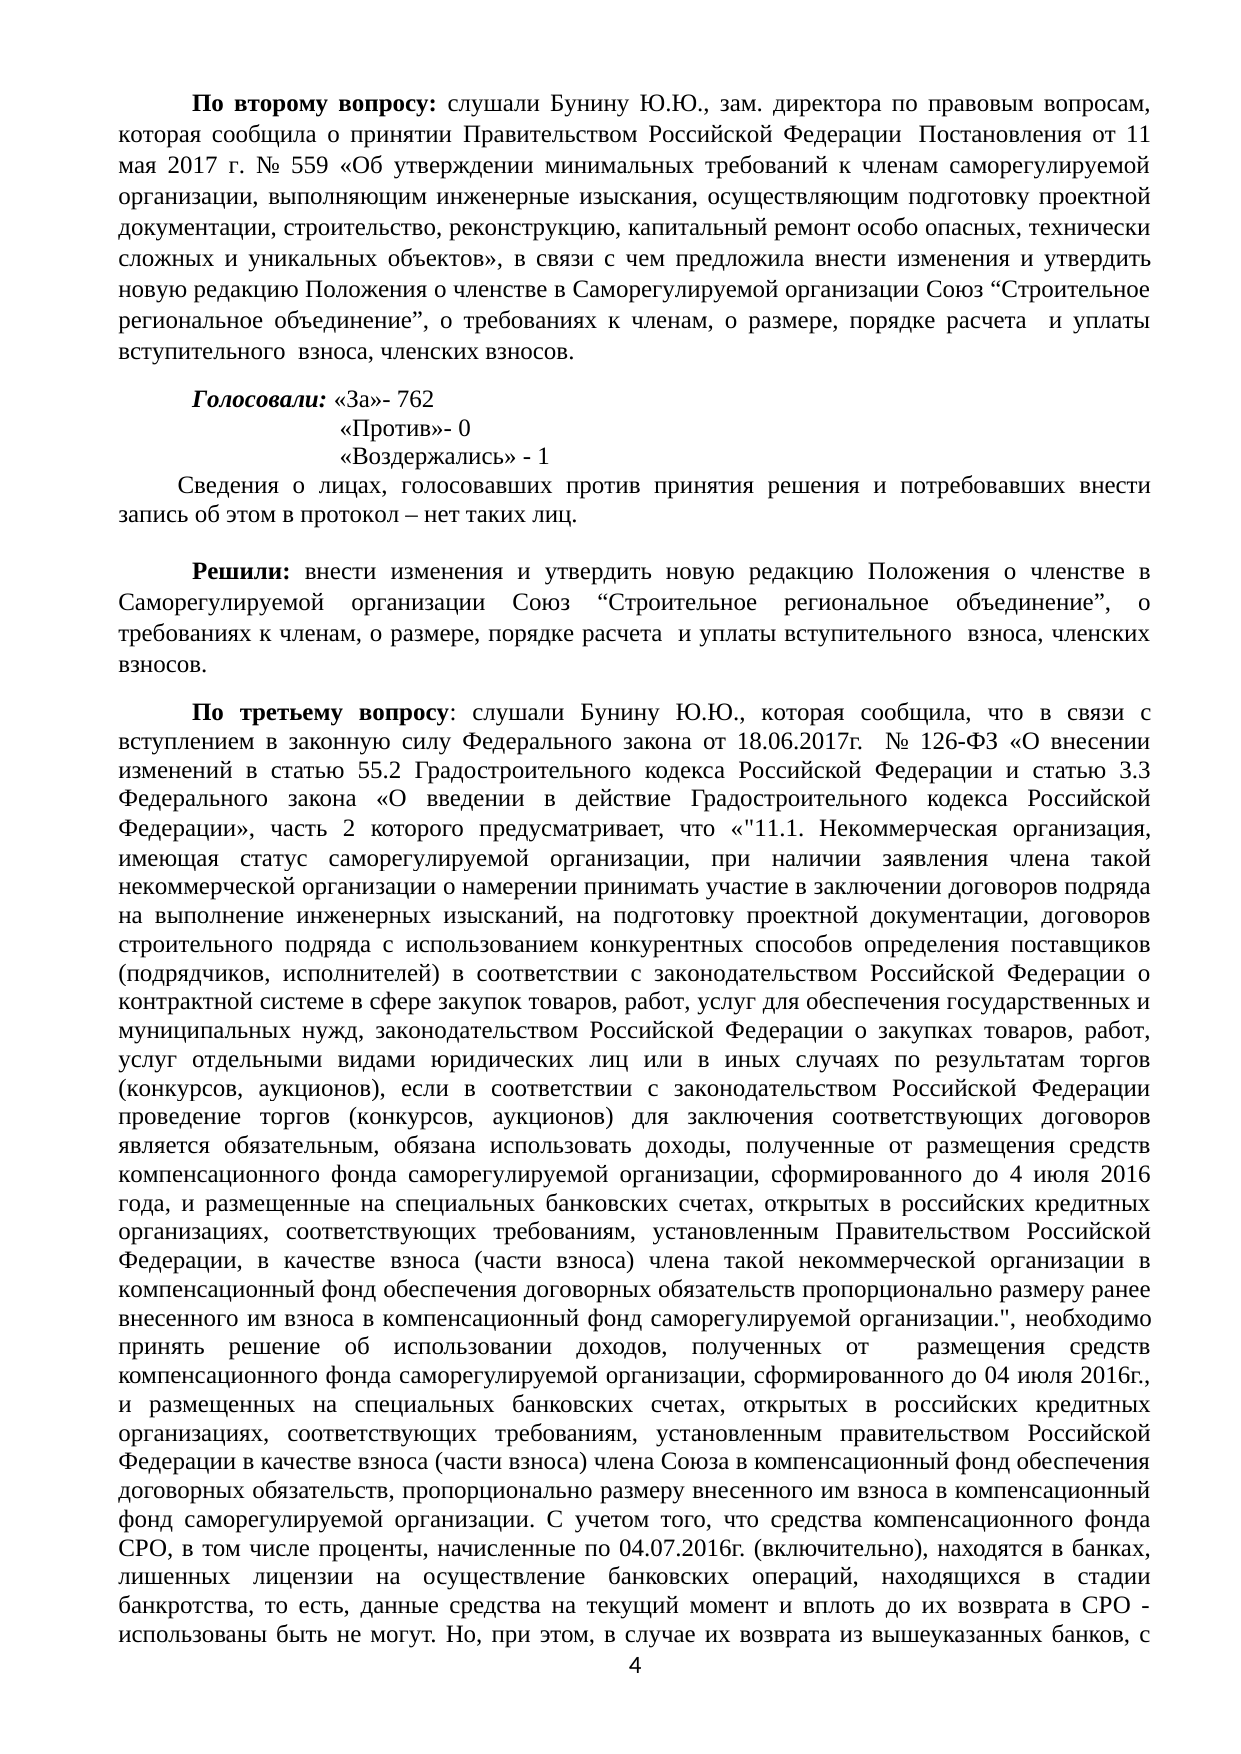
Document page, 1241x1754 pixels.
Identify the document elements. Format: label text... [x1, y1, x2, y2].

text Сведения о лицах, голосовавших против принятия решения и потребовавших внести запись об этом в протокол – нет таких лиц. [118, 470, 1152, 528]
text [118, 1303, 1152, 1648]
text Решили: внести изменения и утвердить новую редакцию Положения о членстве в Саморегулируемой организации Союз “Строительное региональное объединение”, о требованиях к членам, о размере, порядке расчета и уплаты вступительного взноса, членских взносов. [118, 556, 1152, 678]
text «Воздержались» - 1 [118, 441, 1152, 470]
text «Против»- 0 [118, 413, 1152, 441]
text По второму вопросу: слушали Бунину Ю.Ю., зам. директора по правовым вопросам, которая сообщила о принятии Правительством Российской Федерации Постановления от 11 мая 2017 г. № 559 «Об утверждении минимальных требований к членам саморегулируемой организации, выполняющим инженерные изыскания, осуществляющим подготовку проектной документации, строительство, реконструкцию, капитальный ремонт особо опасных, технически сложных и уникальных объектов», в связи с чем предложила внести изменения и утвердить новую редакцию Положения о членстве в Саморегулируемой организации Союз “Строительное региональное объединение”, о требованиях к членам, о размере, порядке расчета и уплаты вступительного взноса, членских взносов. [118, 88, 1152, 150]
text По второму вопросу: слушали Бунину Ю.Ю., зам. директора по правовым вопросам, которая сообщила о принятии Правительством Российской Федерации Постановления от 11 мая 2017 г. № 559 «Об утверждении минимальных требований к членам саморегулируемой организации, выполняющим инженерные изыскания, осуществляющим подготовку проектной документации, строительство, реконструкцию, капитальный ремонт особо опасных, технически сложных и уникальных объектов», в связи с чем предложила внести изменения и утвердить новую редакцию Положения о членстве в Саморегулируемой организации Союз “Строительное региональное объединение”, о требованиях к членам, о размере, порядке расчета и уплаты вступительного взноса, членских взносов. [118, 241, 1152, 365]
text Голосовали: «За»- 762 [118, 384, 1152, 413]
